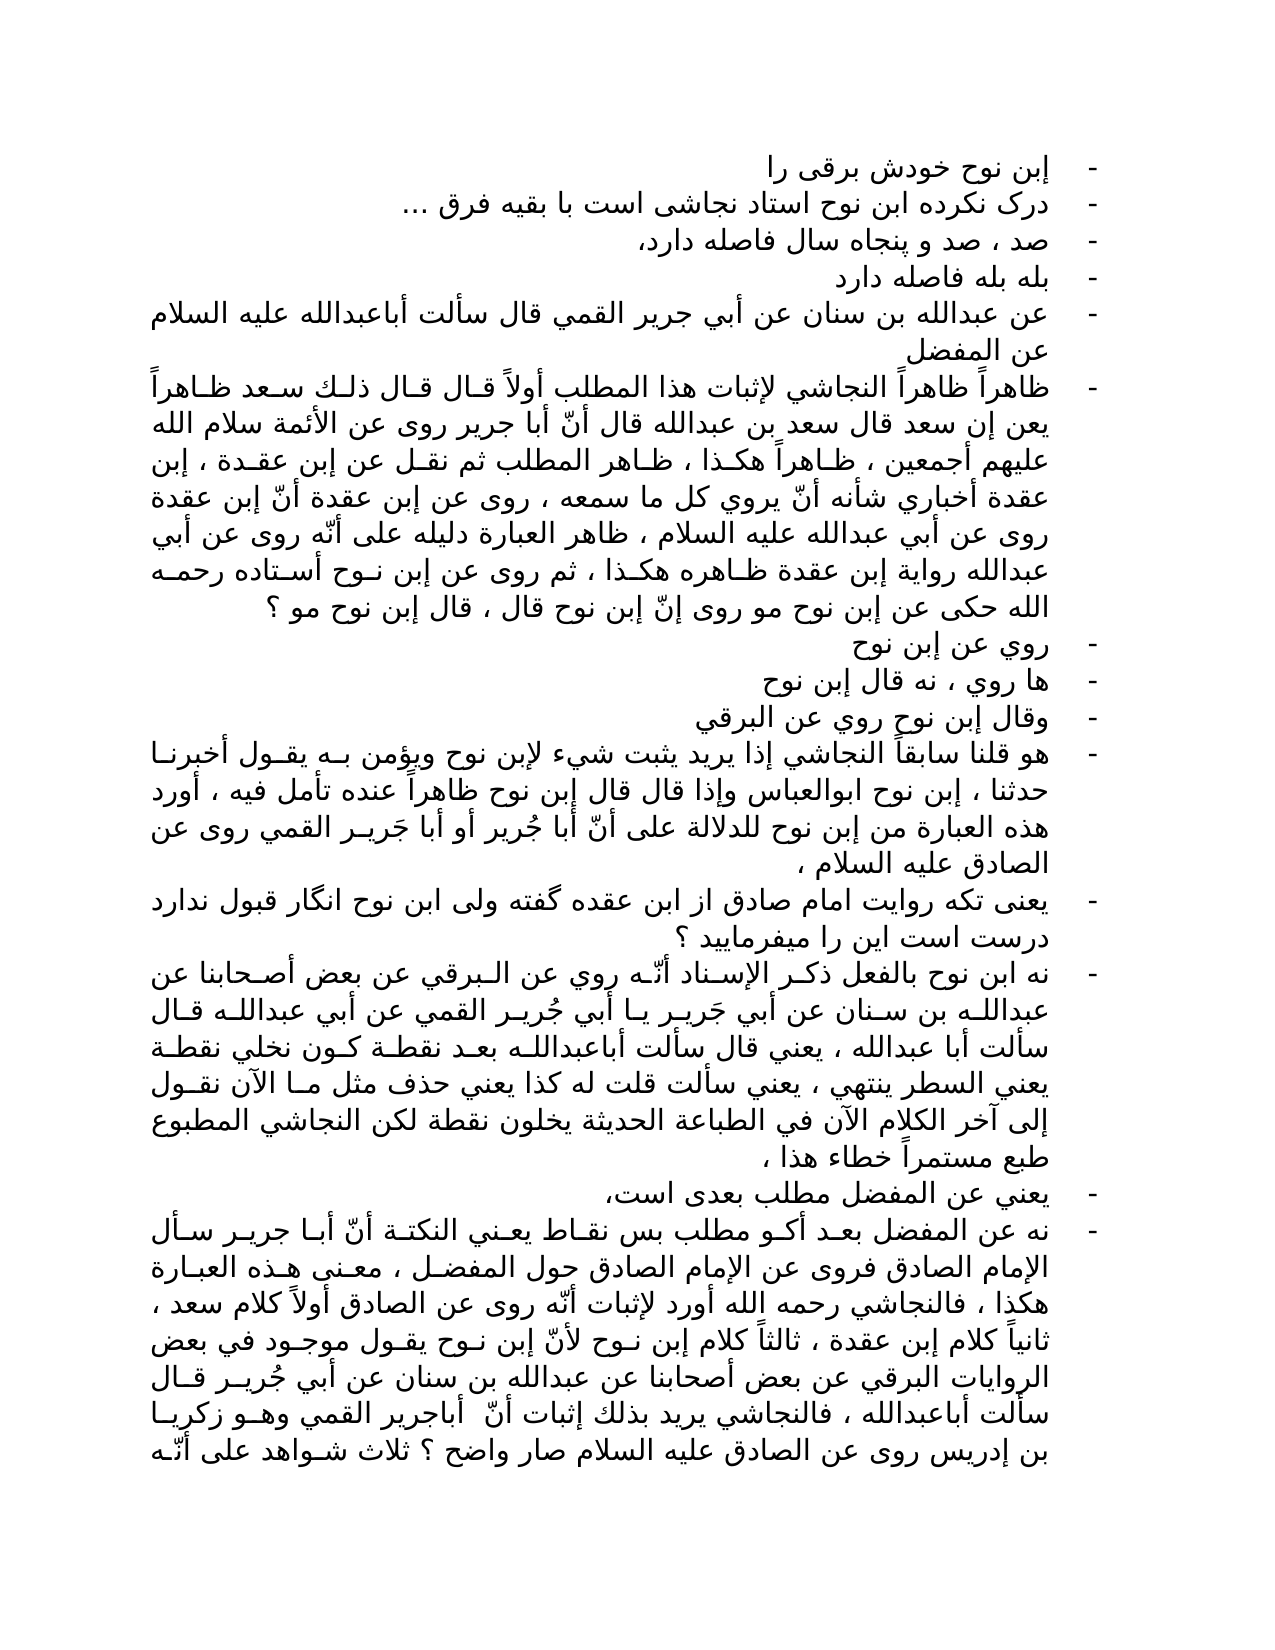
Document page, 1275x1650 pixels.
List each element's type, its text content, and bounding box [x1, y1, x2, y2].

list درک نکرده ابن نوح استاد نجاشی است با بقیه فرق ... [150, 187, 1087, 221]
list یعنی تکه روایت امام صادق از ابن عقده گفته ولی ابن نوح انگار قبول ندارد درست است این را میفرمایید ؟ [150, 883, 1087, 954]
list يعني عن المفضل مطلب بعدی است، [150, 1177, 1087, 1211]
list ها روي ، نه قال إبن نوح [150, 663, 1087, 697]
list نه ابن نوح بالفعل ذكر الإسناد أنّه روي عن البرقي عن بعض أصحابنا عن عبدالله بن سنان عن أبي جَرير يا أبي جُرير القمي عن أبي عبدالله قال سألت أبا عبدالله ، يعني قال سألت أباعبدالله بعد نقطة كون نخلي نقطة يعني السطر ينتهي ، يعني سألت قلت له كذا يعني حذف مثل ما الآن نقول إلى آخر الكلام الآن في الطباعة الحديثة يخلون نقطة لكن النجاشي المطبوع طبع مستمراً خطاء هذا ، [150, 957, 1087, 1174]
list روي عن إبن نوح [150, 627, 1087, 661]
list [150, 1213, 1087, 1467]
list بله بله فاصله دارد [150, 260, 1087, 294]
list إبن نوح خودش برقی را [150, 150, 1087, 184]
list عن عبدالله بن سنان عن أبي جرير القمي قال سألت أباعبدالله عليه السلام عن المفضل [150, 297, 1087, 367]
list صد ، صد و پنجاه سال فاصله دارد، [150, 223, 1087, 257]
list وقال إبن نوح روي عن البرقي [150, 700, 1087, 734]
list هو قلنا سابقاً النجاشي إذا يريد يثبت شيء لإبن نوح ويؤمن به يقول أخبرنا حدثنا ، إبن نوح ابوالعباس وإذا قال قال إبن نوح ظاهراً عنده تأمل فيه ، أورد هذه العبارة من إبن نوح للدلالة على أنّ أبا جُرير أو أبا جَرير القمي روى عن الصادق عليه السلام ، [150, 737, 1087, 881]
list ظاهراً ظاهراً النجاشي لإثبات هذا المطلب أولاً قال قال ذلك سعد ظاهراً يعن إن سعد قال سعد بن عبدالله قال أنّ أبا جرير روى عن الأئمة سلام الله عليهم أجمعين ، ظاهراً هكذا ، ظاهر المطلب ثم نقل عن إبن عقدة ، إبن عقدة أخباري شأنه أنّ يروي كل ما سمعه ، روى عن إبن عقدة أنّ إبن عقدة روى عن أبي عبدالله عليه السلام ، ظاهر العبارة دليله على أنّه روى عن أبي عبدالله رواية إبن عقدة ظاهره هكذا ، ثم روى عن إبن نوح أستاده رحمه الله حكى عن إبن نوح مو روى إنّ إبن نوح قال ، قال إبن نوح مو ؟ [150, 370, 1087, 624]
